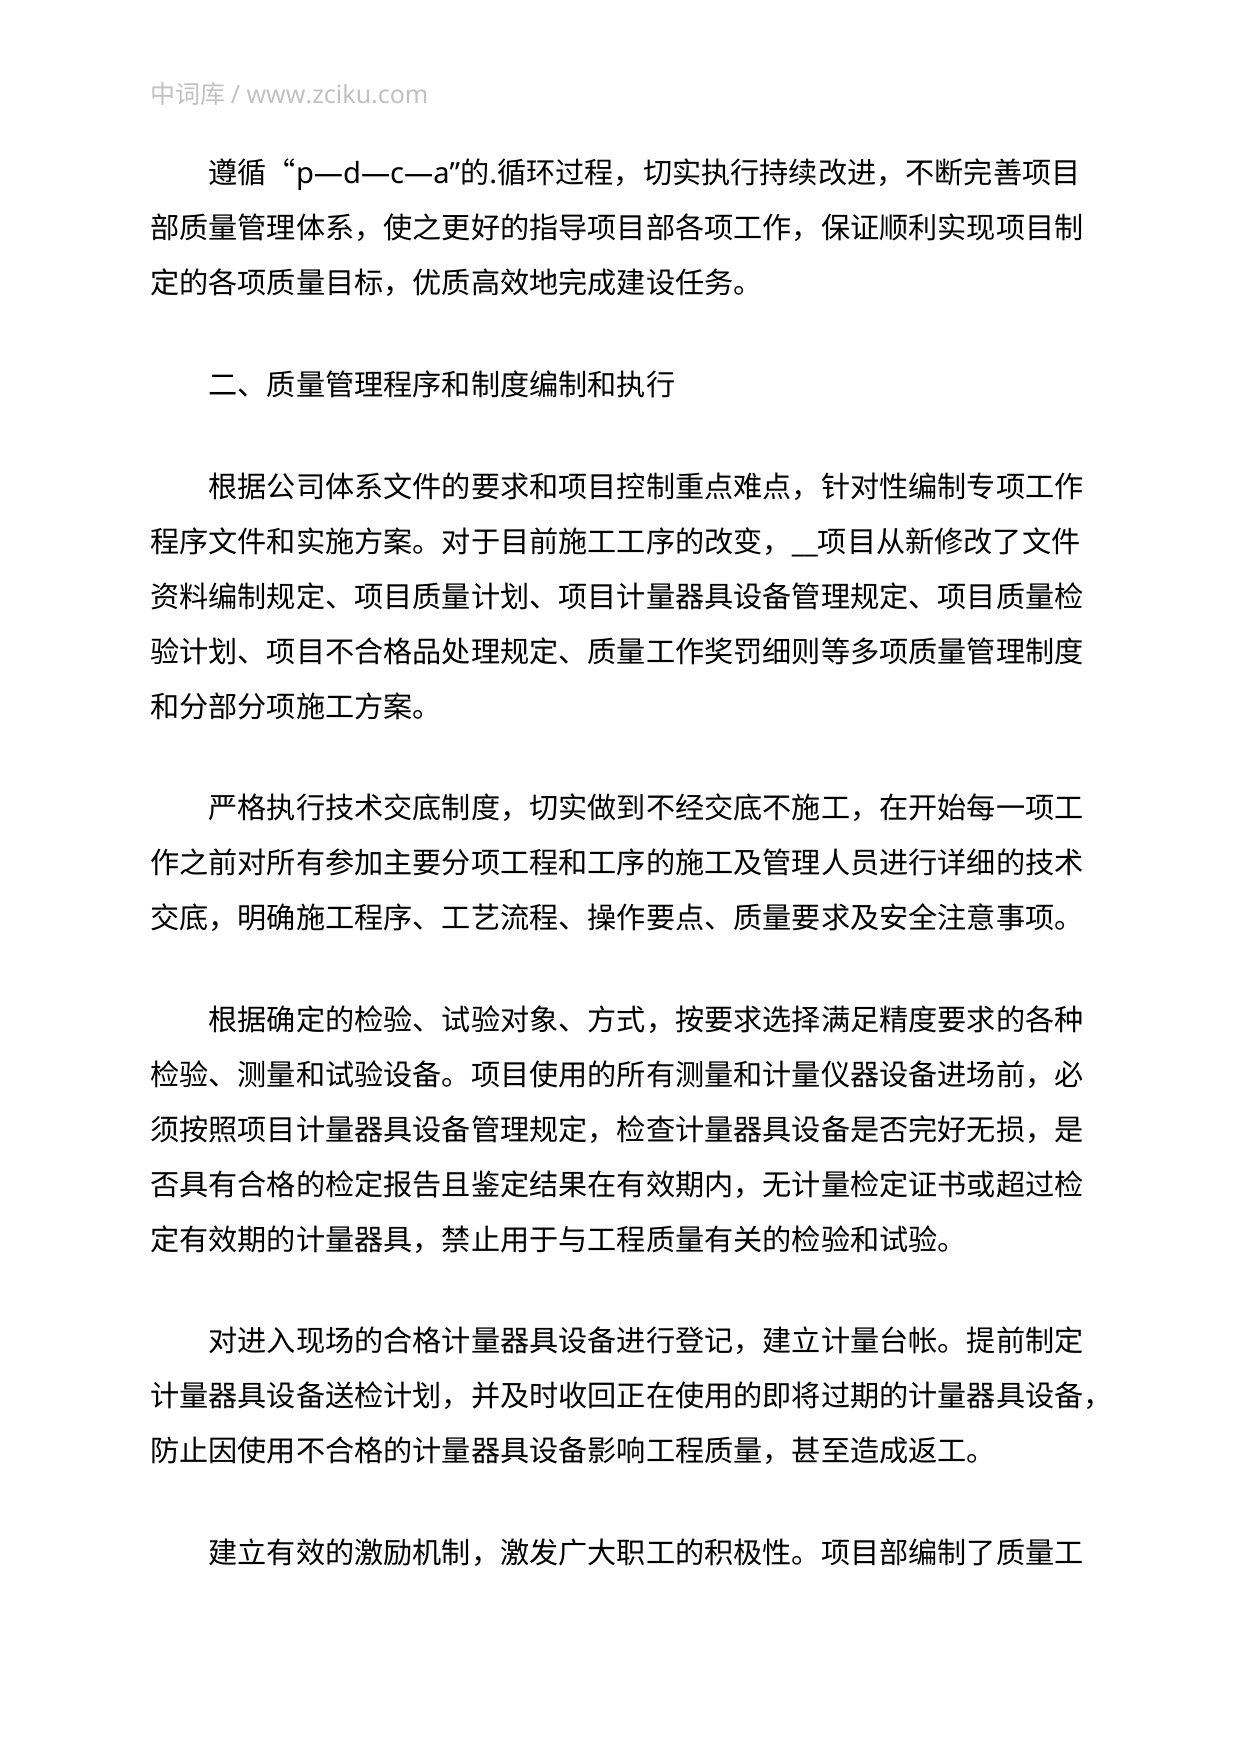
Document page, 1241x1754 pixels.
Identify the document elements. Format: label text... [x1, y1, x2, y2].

text 严格执行技术交底制度，切实做到不经交底不施工，在开始每一项工作之前对所有参加主要分项工程和工序的施工及管理人员进行详细的技术交底，明确施工程序、工艺流程、操作要点、质量要求及安全注意事项。 [150, 785, 1090, 937]
text 遵循“p—d—c—a”的.循环过程，切实执行持续改进，不断完善项目部质量管理体系，使之更好的指导项目部各项工作，保证顺利实现项目制定的各项质量目标，优质高效地完成建设任务。 [150, 150, 1090, 302]
text 对进入现场的合格计量器具设备进行登记，建立计量台帐。提前制定计量器具设备送检计划，并及时收回正在使用的即将过期的计量器具设备，防止因使用不合格的计量器具设备影响工程质量，甚至造成返工。 [150, 1318, 1090, 1470]
text 二、质量管理程序和制度编制和执行 [150, 362, 1090, 404]
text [150, 1529, 1090, 1572]
text 根据公司体系文件的要求和项目控制重点难点，针对性编制专项工作程序文件和实施方案。对于目前施工工序的改变，__项目从新修改了文件资料编制规定、项目质量计划、项目计量器具设备管理规定、项目质量检验计划、项目不合格品处理规定、质量工作奖罚细则等多项质量管理制度和分部分项施工方案。 [150, 463, 1090, 725]
text 根据确定的检验、试验对象、方式，按要求选择满足精度要求的各种检验、测量和试验设备。项目使用的所有测量和计量仪器设备进场前，必须按照项目计量器具设备管理规定，检查计量器具设备是否完好无损，是否具有合格的检定报告且鉴定结果在有效期内，无计量检定证书或超过检定有效期的计量器具，禁止用于与工程质量有关的检验和试验。 [150, 996, 1090, 1258]
